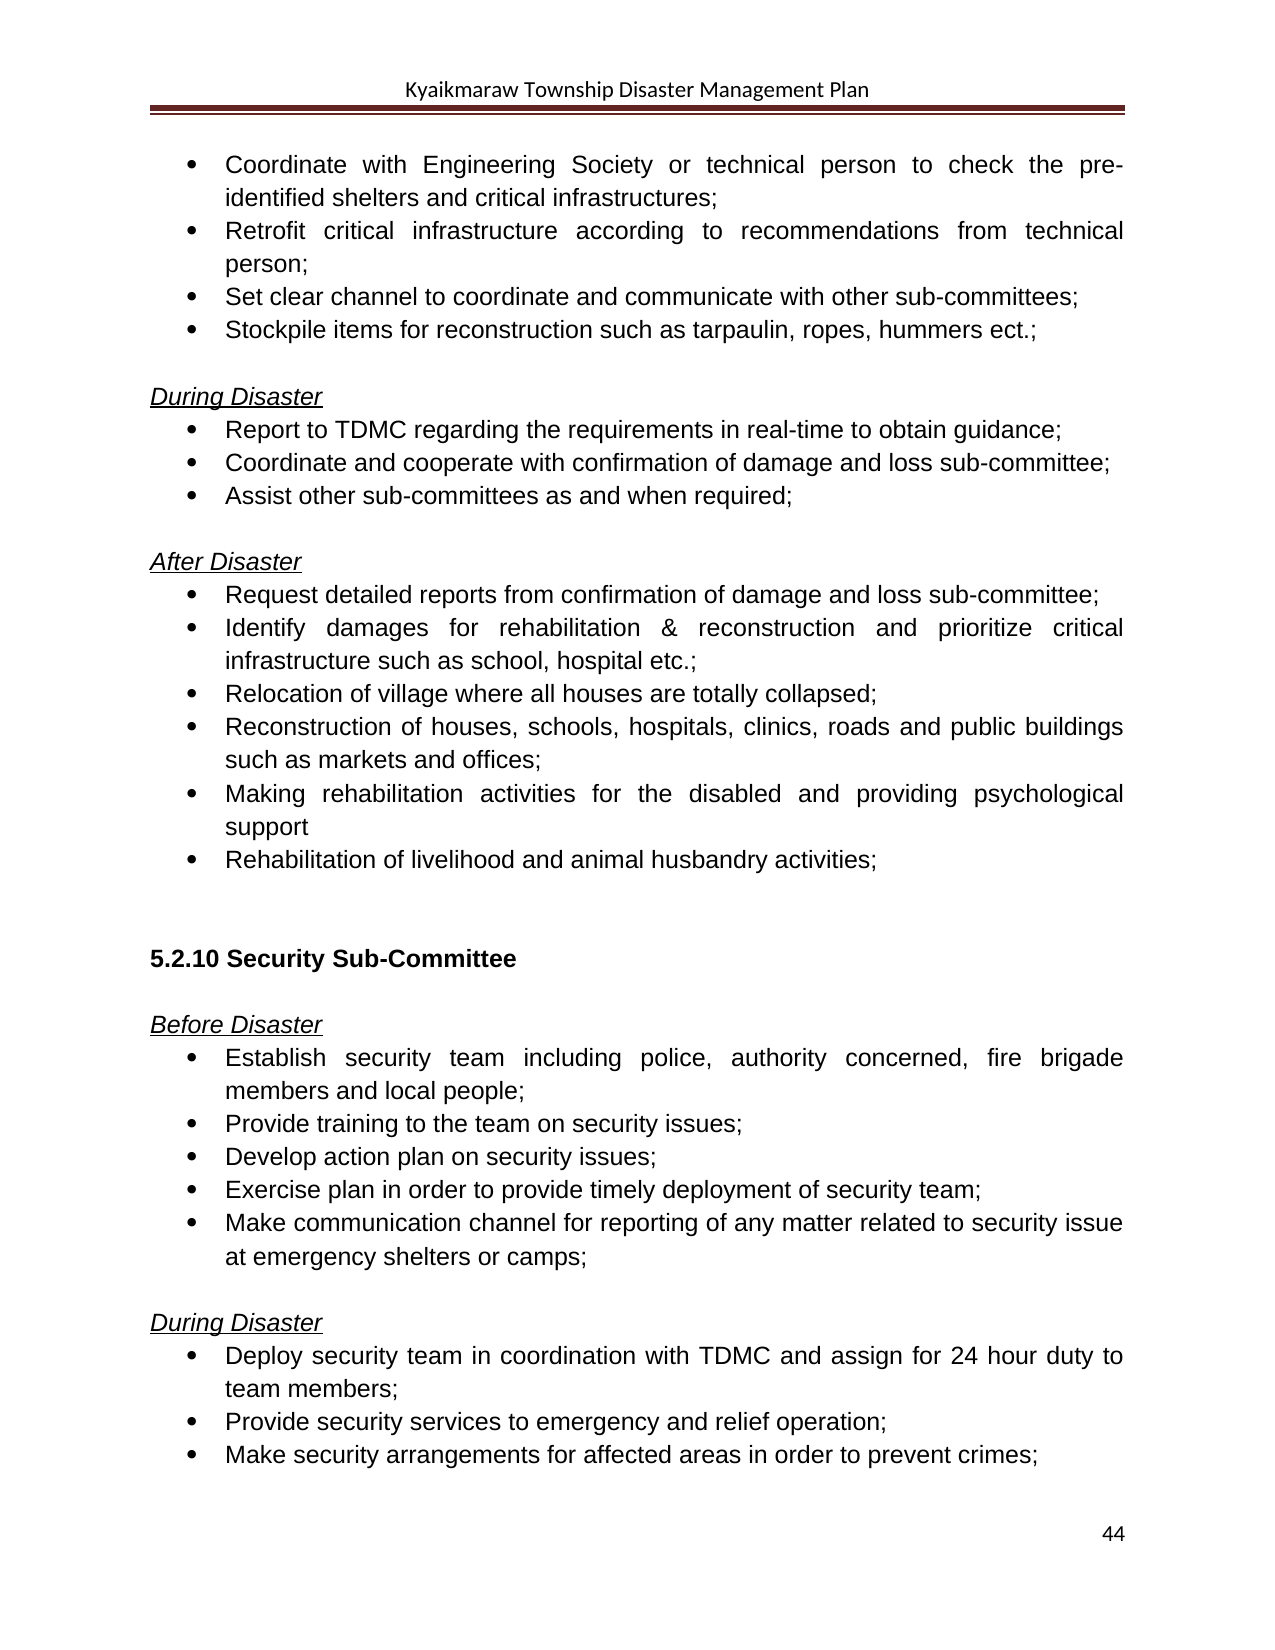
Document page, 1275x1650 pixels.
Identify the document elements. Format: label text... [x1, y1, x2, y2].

list Develop action plan on security issues; [187, 1142, 1125, 1171]
list Provide security services to emergency and relief operation; [187, 1407, 1125, 1436]
list Identify damages for rehabilitation & reconstruction and prioritize critical infrastructure such as school, hospital etc.; [187, 613, 1125, 675]
list Coordinate with Engineering Society or technical person to check the pre-identified shelters and critical infrastructures; [187, 150, 1125, 212]
list Rehabilitation of livelihood and animal husbandry activities; [187, 845, 1125, 873]
list Retrofit critical infrastructure according to recommendations from technical person; [187, 216, 1125, 278]
list Exercise plan in order to provide timely deployment of security team; [187, 1175, 1125, 1204]
text During Disaster [150, 382, 1125, 410]
list Coordinate and cooperate with confirmation of damage and loss sub-committee; [187, 448, 1125, 477]
text After Disaster [150, 547, 1125, 576]
list Relocation of village where all houses are totally collapsed; [187, 679, 1125, 708]
text During Disaster [150, 1308, 1125, 1336]
list Deploy security team in coordination with TDMC and assign for 24 hour duty to team members; [187, 1341, 1125, 1402]
list Provide training to the team on security issues; [187, 1109, 1125, 1138]
list Reconstruction of houses, schools, hospitals, clinics, roads and public buildings such as markets and offices; [187, 712, 1125, 774]
list Make security arrangements for affected areas in order to prevent crimes; [187, 1440, 1125, 1469]
list Make communication channel for reporting of any matter related to security issue at emergency shelters or camps; [187, 1208, 1125, 1270]
list Report to TDMC regarding the requirements in real-time to obtain guidance; [187, 414, 1125, 443]
list Making rehabilitation activities for the disabled and providing psychological support [187, 778, 1125, 840]
list Request detailed reports from confirmation of damage and loss sub-committee; [187, 580, 1125, 609]
list Stockpile items for reconstruction such as tarpaulin, ropes, hummers ect.; [187, 315, 1125, 344]
list Establish security team including police, authority concerned, fire brigade members and local people; [187, 1043, 1125, 1105]
list Assist other sub-committees as and when required; [187, 481, 1125, 510]
list Set clear channel to coordinate and communicate with other sub-committees; [187, 282, 1125, 311]
text Before Disaster [150, 1010, 1125, 1039]
text 5.2.10 Security Sub-Committee [150, 944, 1125, 973]
